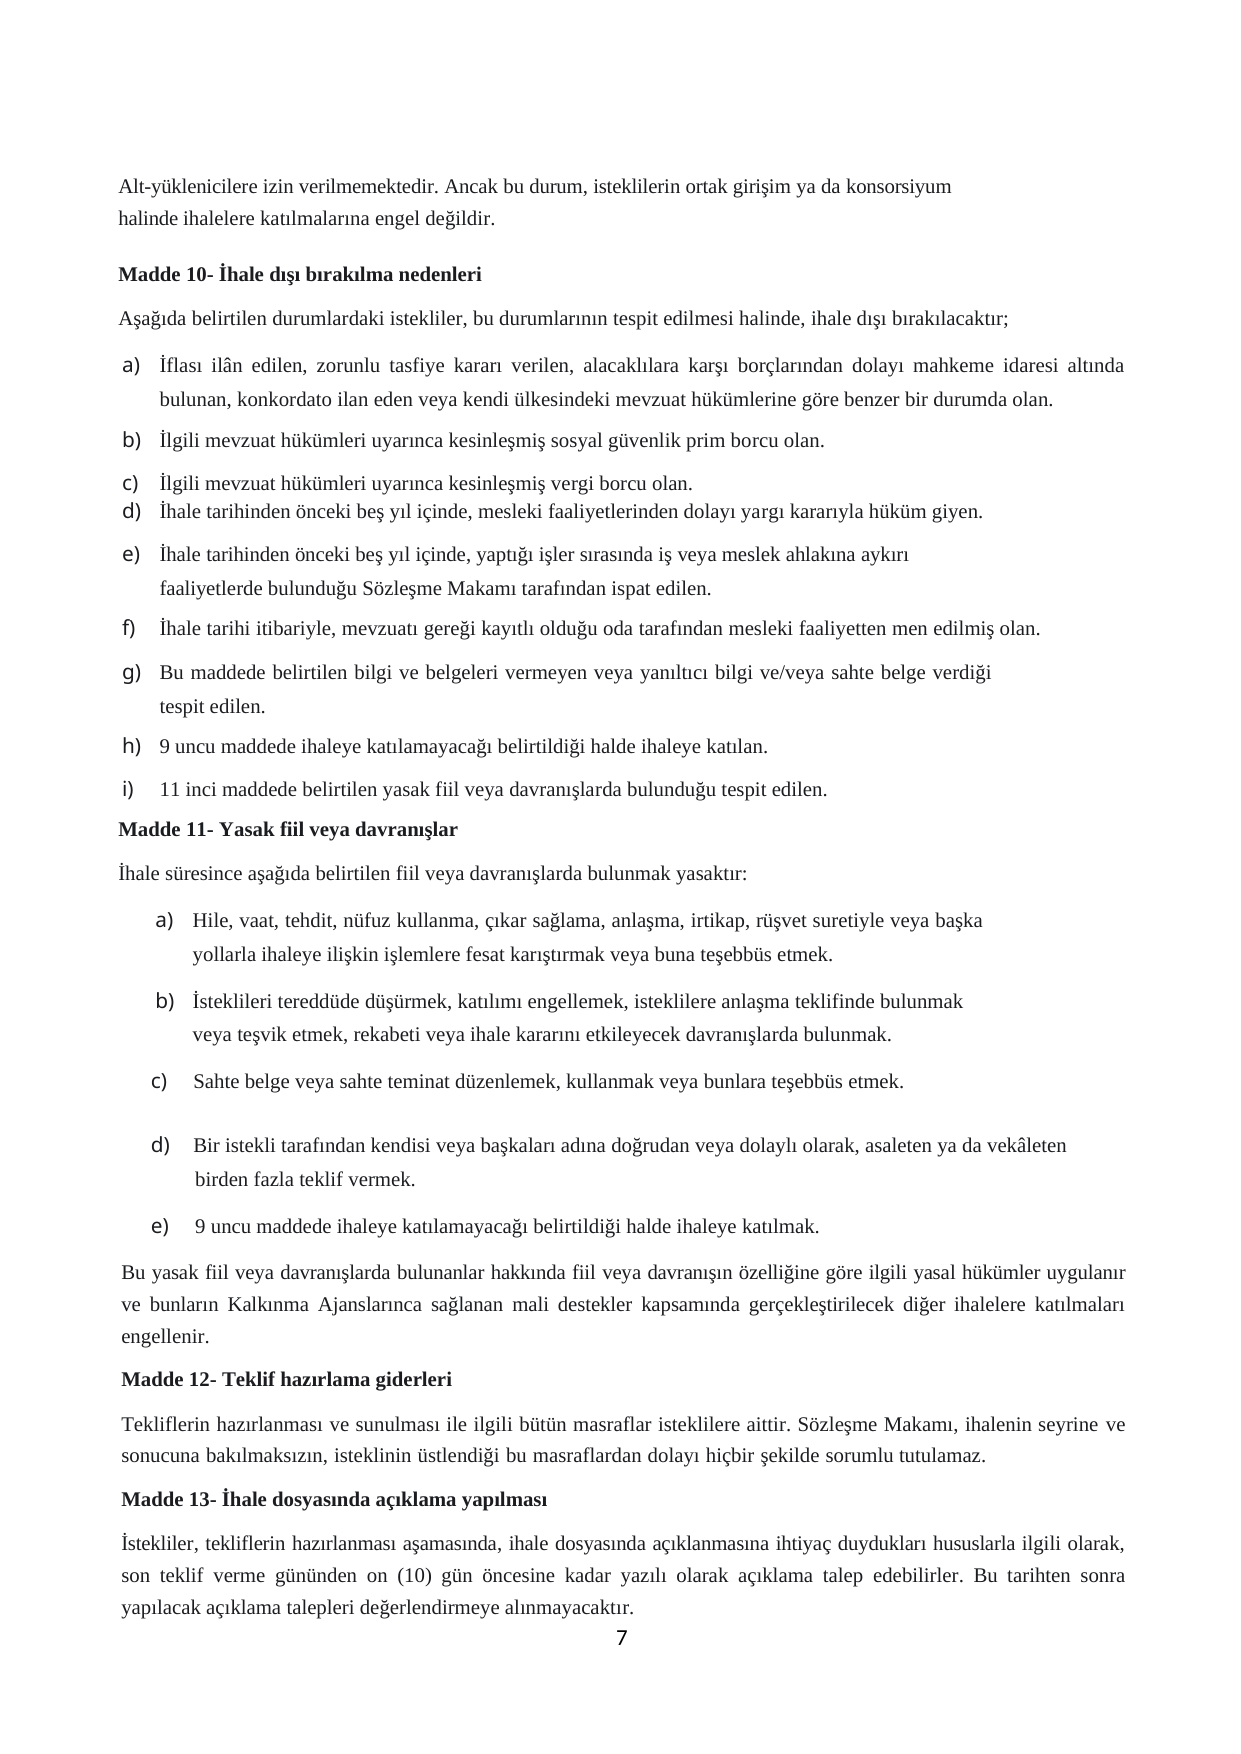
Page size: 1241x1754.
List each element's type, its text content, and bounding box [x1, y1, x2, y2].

text Tekliflerin hazırlanması ve sunulması ile ilgili bütün masraflar isteklilere aittir. Sözleşme Makamı, ihalenin seyrine ve sonucuna bakılmaksızın, isteklinin üstlendiği bu masraflardan dolayı hiçbir şekilde sorumlu tutulamaz. [121, 1411, 1125, 1467]
list İlgili mevzuat hükümleri uyarınca kesinleşmiş sosyal güvenlik prim borcu olan. [122, 425, 1137, 453]
text İhale süresince aşağıda belirtilen fiil veya davranışlarda bulunmak yasaktır: [118, 861, 1137, 885]
list 11 inci maddede belirtilen yasak fiil veya davranışlarda bulunduğu tespit edilen. [122, 774, 1137, 803]
text Madde 11- Yasak fiil veya davranışlar [118, 817, 1137, 841]
list İhale tarihinden önceki beş yıl içinde, mesleki faaliyetlerinden dolayı yargı kararıyla hüküm giyen. [122, 496, 1137, 525]
list İhale tarihi itibariyle, mevzuatı gereği kayıtlı olduğu oda tarafından mesleki faaliyetten men edilmiş olan. [122, 613, 1140, 642]
list 9 uncu maddede ihaleye katılamayacağı belirtildiği halde ihaleye katılmak. [151, 1211, 1137, 1239]
list Bir istekli tarafından kendisi veya başkaları adına doğrudan veya dolaylı olarak, asaleten ya da vekâleten birden fazla teklif vermek. [151, 1131, 1125, 1191]
text İstekliler, tekliflerin hazırlanması aşamasında, ihale dosyasında açıklanmasına ihtiyaç duydukları hususlarla ilgili olarak, son teklif verme gününden on (10) gün öncesine kadar yazılı olarak açıklama talep edebilirler. Bu tarihten sonra yapılacak açıklama talepleri değerlendirmeye alınmayacaktır. [121, 1531, 1126, 1619]
text Bu yasak fiil veya davranışlarda bulunanlar hakkında fiil veya davranışın özelliğine göre ilgili yasal hükümler uygulanır ve bunların Kalkınma Ajanslarınca sağlanan mali destekler kapsamında gerçekleştirilecek diğer ihalelere katılmaları engellenir. [121, 1260, 1125, 1348]
list Hile, vaat, tehdit, nüfuz kullanma, çıkar sağlama, anlaşma, irtikap, rüşvet suretiyle veya başka yollarla ihaleye ilişkin işlemlere fesat karıştırmak veya buna teşebbüs etmek. [155, 905, 1006, 966]
text Aşağıda belirtilen durumlardaki istekliler, bu durumlarının tespit edilmesi halinde, ihale dışı bırakılacaktır; [118, 306, 1137, 330]
list 9 uncu maddede ihaleye katılamayacağı belirtildiği halde ihaleye katılan. [122, 732, 1137, 760]
list İlgili mevzuat hükümleri uyarınca kesinleşmiş vergi borcu olan. [122, 468, 1137, 496]
list İsteklileri tereddüde düşürmek, katılımı engellemek, isteklilere anlaşma teklifinde bulunmak veya teşvik etmek, rekabeti veya ihale kararını etkileyecek davranışlarda bulunmak. [155, 986, 1006, 1046]
list İhale tarihinden önceki beş yıl içinde, yaptığı işler sırasında iş veya meslek ahlakına aykırı faaliyetlerde bulunduğu Sözleşme Makamı tarafından ispat edilen. [122, 539, 1006, 599]
text Madde 10- İhale dışı bırakılma nedenleri [118, 262, 1137, 286]
text Madde 13- İhale dosyasında açıklama yapılması [121, 1487, 653, 1511]
list Sahte belge veya sahte teminat düzenlemek, kullanmak veya bunlara teşebbüs etmek. [151, 1066, 1125, 1095]
text Alt-yüklenicilere izin verilmemektedir. Ancak bu durum, isteklilerin ortak girişim ya da konsorsiyum halinde ihalelere katılmalarına engel değildir. [118, 174, 1004, 230]
list İflası ilân edilen, zorunlu tasfiye kararı verilen, alacaklılara karşı borçlarından dolayı mahkeme idaresi altında bulunan, konkordato ilan eden veya kendi ülkesindeki mevzuat hükümlerine göre benzer bir durumda olan. [122, 351, 1125, 411]
list Bu maddede belirtilen bilgi ve belgeleri vermeyen veya yanıltıcı bilgi ve/veya sahte belge verdiği tespit edilen. [122, 657, 1006, 718]
text Madde 12- Teklif hazırlama giderleri [121, 1367, 534, 1391]
